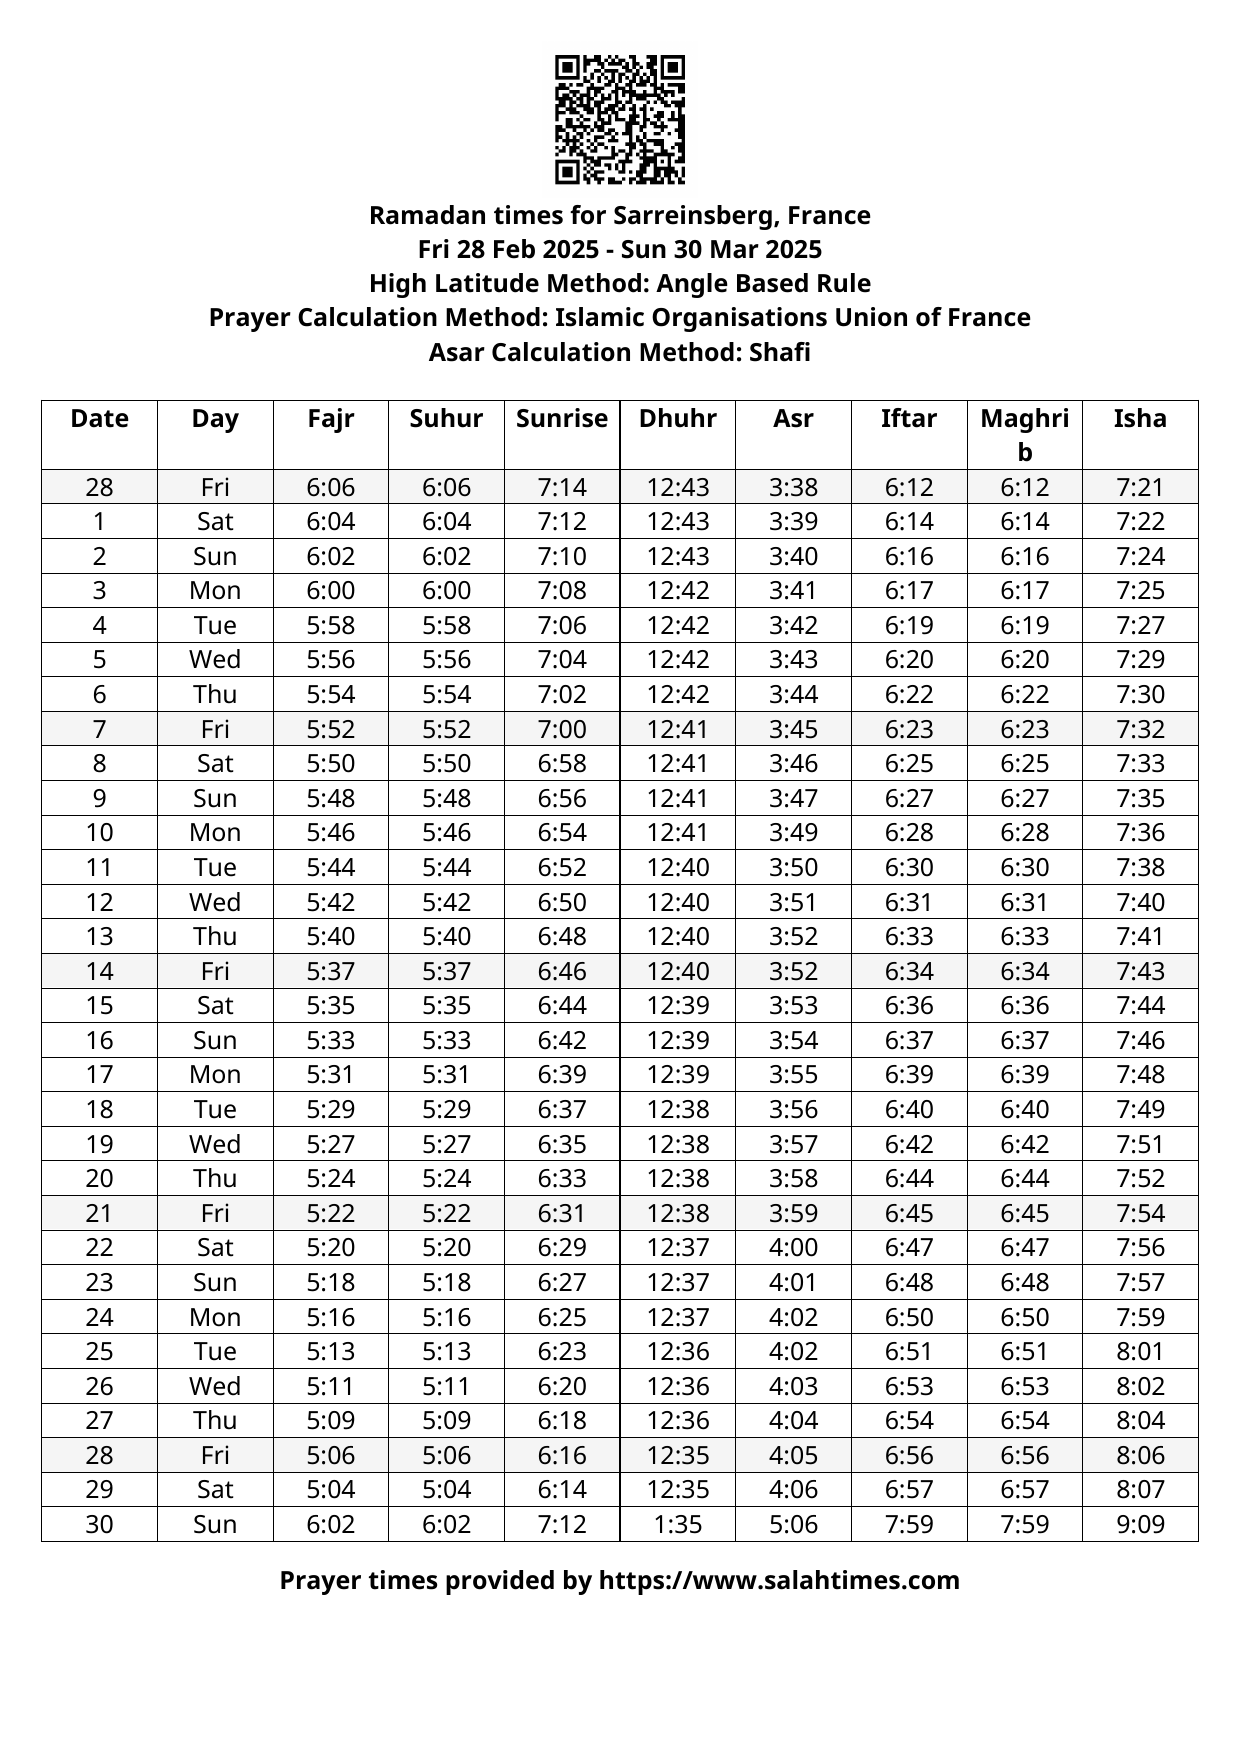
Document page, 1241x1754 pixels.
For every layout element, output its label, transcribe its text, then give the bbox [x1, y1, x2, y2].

table_cell 16 [42, 1023, 157, 1057]
table_cell 7:48 [1083, 1058, 1198, 1091]
table_cell Sat [158, 989, 273, 1022]
table_cell 6:27 [852, 781, 967, 814]
table_cell 6:20 [968, 643, 1082, 676]
table_cell 12:40 [621, 850, 735, 884]
table_cell 6:54 [968, 1404, 1082, 1437]
table_cell 6:16 [852, 539, 967, 572]
table_cell 12:40 [621, 954, 735, 987]
table_cell 6:16 [505, 1438, 619, 1472]
table_cell 7:43 [1083, 954, 1198, 987]
table_cell 6:56 [852, 1438, 967, 1472]
table_cell 6:20 [852, 643, 967, 676]
table_cell 4:02 [736, 1334, 851, 1368]
table_cell 5:06 [389, 1438, 504, 1472]
table_cell 12:37 [621, 1231, 735, 1264]
table_cell 5:06 [274, 1438, 388, 1472]
table_cell 6:20 [505, 1369, 619, 1402]
table_cell 6:54 [852, 1404, 967, 1437]
table_cell 6 [42, 677, 157, 711]
table_cell 6:39 [968, 1058, 1082, 1091]
table_cell 7:10 [505, 539, 619, 572]
table_cell 6:39 [852, 1058, 967, 1091]
table_cell 5:29 [274, 1092, 388, 1126]
table_cell 8:06 [1083, 1438, 1198, 1472]
table_cell 3:55 [736, 1058, 851, 1091]
table_cell 12:35 [621, 1438, 735, 1472]
table_cell 5:40 [274, 919, 388, 953]
table_cell 12:42 [621, 608, 735, 642]
table_cell 28 [42, 470, 157, 503]
table_cell 6:31 [505, 1196, 619, 1229]
table_cell 7:40 [1083, 885, 1198, 918]
table_cell 25 [42, 1334, 157, 1368]
table_cell 5:48 [274, 781, 388, 814]
table_cell 7:35 [1083, 781, 1198, 814]
table_cell 6:00 [274, 574, 388, 607]
table_cell 3:46 [736, 746, 851, 780]
table_cell 4:01 [736, 1265, 851, 1299]
table_cell 12:35 [621, 1473, 735, 1506]
table_cell 9:09 [1083, 1507, 1198, 1541]
table_cell 27 [42, 1404, 157, 1437]
table_cell 7:04 [505, 643, 619, 676]
table_cell 8:02 [1083, 1369, 1198, 1402]
table_cell 6:28 [852, 816, 967, 849]
table_cell 5:58 [389, 608, 504, 642]
table_cell 5:09 [274, 1404, 388, 1437]
table_cell 28 [42, 1438, 157, 1472]
table_cell 12:40 [621, 885, 735, 918]
table_cell 3:57 [736, 1127, 851, 1160]
table_cell 6:57 [852, 1473, 967, 1506]
table_cell 5:09 [389, 1404, 504, 1437]
table_cell 6:45 [968, 1196, 1082, 1229]
table_cell 6:16 [968, 539, 1082, 572]
table_cell 6:25 [505, 1300, 619, 1333]
table_cell 6:30 [968, 850, 1082, 884]
table_cell 20 [42, 1161, 157, 1195]
table_cell 6:47 [852, 1231, 967, 1264]
table_cell 6:36 [852, 989, 967, 1022]
table_cell 15 [42, 989, 157, 1022]
table_cell 7:59 [968, 1507, 1082, 1541]
table_cell Sat [158, 504, 273, 538]
table_cell 7:06 [505, 608, 619, 642]
table_cell 7:24 [1083, 539, 1198, 572]
text Prayer Calculation Method: Islamic Organisations Union of France [42, 300, 1198, 334]
table_cell 5:52 [274, 712, 388, 745]
table_cell 4:03 [736, 1369, 851, 1402]
table_cell 4:05 [736, 1438, 851, 1472]
table_cell 3:41 [736, 574, 851, 607]
table_cell 12:43 [621, 470, 735, 503]
table_cell 5:22 [389, 1196, 504, 1229]
table_cell 5:52 [389, 712, 504, 745]
table_cell 6:34 [968, 954, 1082, 987]
table_header Isha [1083, 401, 1198, 469]
table_cell 6:27 [968, 781, 1082, 814]
table_cell 12:38 [621, 1161, 735, 1195]
table_cell 12:39 [621, 1023, 735, 1057]
table_cell 3 [42, 574, 157, 607]
table_cell 6:19 [968, 608, 1082, 642]
table_cell 7:52 [1083, 1161, 1198, 1195]
table_cell 3:49 [736, 816, 851, 849]
table_cell 3:47 [736, 781, 851, 814]
table_cell 7:46 [1083, 1023, 1198, 1057]
table_cell 6:42 [852, 1127, 967, 1160]
table_cell 6:00 [389, 574, 504, 607]
table_cell 11 [42, 850, 157, 884]
table_cell 8:07 [1083, 1473, 1198, 1506]
table_cell 3:40 [736, 539, 851, 572]
table_cell 6:02 [389, 539, 504, 572]
table_cell Wed [158, 1369, 273, 1402]
table_cell 6:33 [852, 919, 967, 953]
table_cell 6:47 [968, 1231, 1082, 1264]
table_cell 7:00 [505, 712, 619, 745]
table_cell 3:43 [736, 643, 851, 676]
table_cell 12:41 [621, 712, 735, 745]
table_cell 5:50 [389, 746, 504, 780]
table_cell 7:30 [1083, 677, 1198, 711]
table_cell 5:04 [274, 1473, 388, 1506]
table_cell 6:42 [968, 1127, 1082, 1160]
table_cell 6:23 [505, 1334, 619, 1368]
table_cell 4:02 [736, 1300, 851, 1333]
table_cell 6:25 [852, 746, 967, 780]
table_cell 6:48 [852, 1265, 967, 1299]
table_cell 6:12 [852, 470, 967, 503]
table_cell 7:59 [1083, 1300, 1198, 1333]
table_cell 7:33 [1083, 746, 1198, 780]
table_cell 12:36 [621, 1404, 735, 1437]
table_cell 6:22 [968, 677, 1082, 711]
table_header Fajr [274, 401, 388, 469]
table_cell 5:40 [389, 919, 504, 953]
table_cell 6:04 [274, 504, 388, 538]
table_cell Mon [158, 816, 273, 849]
table_cell 13 [42, 919, 157, 953]
table_cell 26 [42, 1369, 157, 1402]
table_cell 4 [42, 608, 157, 642]
table_cell 5:13 [274, 1334, 388, 1368]
table_cell 12:43 [621, 539, 735, 572]
table_cell 6:48 [505, 919, 619, 953]
table_cell 6:46 [505, 954, 619, 987]
table_cell 3:44 [736, 677, 851, 711]
table_cell 5:31 [274, 1058, 388, 1091]
table_cell Sun [158, 781, 273, 814]
table_cell 6:57 [968, 1473, 1082, 1506]
table_cell 7:36 [1083, 816, 1198, 849]
table_cell 6:23 [852, 712, 967, 745]
table_cell 6:53 [852, 1369, 967, 1402]
table_cell 3:50 [736, 850, 851, 884]
table_cell 3:53 [736, 989, 851, 1022]
table_cell 12 [42, 885, 157, 918]
table_cell 6:50 [505, 885, 619, 918]
table_cell 1:35 [621, 1507, 735, 1541]
table_cell 5:33 [389, 1023, 504, 1057]
table_cell 12:41 [621, 816, 735, 849]
table_cell 6:23 [968, 712, 1082, 745]
table_cell Thu [158, 919, 273, 953]
table_cell Fri [158, 954, 273, 987]
table_cell 4:06 [736, 1473, 851, 1506]
table_cell 7:22 [1083, 504, 1198, 538]
table_cell Fri [158, 470, 273, 503]
table_cell 6:52 [505, 850, 619, 884]
table_cell 22 [42, 1231, 157, 1264]
table_cell 6:33 [968, 919, 1082, 953]
table_cell 5:13 [389, 1334, 504, 1368]
table_cell 3:52 [736, 919, 851, 953]
table_cell Sun [158, 1507, 273, 1541]
table_cell 6:02 [389, 1507, 504, 1541]
table_cell 2 [42, 539, 157, 572]
table_cell 12:37 [621, 1300, 735, 1333]
table_cell 6:31 [852, 885, 967, 918]
table_cell 7:25 [1083, 574, 1198, 607]
table_cell 4:00 [736, 1231, 851, 1264]
table_cell 30 [42, 1507, 157, 1541]
table_cell 10 [42, 816, 157, 849]
table_cell Thu [158, 1161, 273, 1195]
table_cell Tue [158, 850, 273, 884]
table_cell 5 [42, 643, 157, 676]
table_header Date [42, 401, 157, 469]
table_cell 6:51 [968, 1334, 1082, 1368]
table_cell 3:39 [736, 504, 851, 538]
table_cell 6:42 [505, 1023, 619, 1057]
table_cell 6:25 [968, 746, 1082, 780]
table_cell 5:42 [274, 885, 388, 918]
table_cell 5:27 [389, 1127, 504, 1160]
table_cell 6:37 [852, 1023, 967, 1057]
table_cell 6:37 [968, 1023, 1082, 1057]
table_cell 5:11 [274, 1369, 388, 1402]
table_cell 12:36 [621, 1369, 735, 1402]
table_cell Mon [158, 1300, 273, 1333]
table_cell 7:41 [1083, 919, 1198, 953]
table_cell 18 [42, 1092, 157, 1126]
table_cell Tue [158, 608, 273, 642]
table_cell 6:30 [852, 850, 967, 884]
text Ramadan times for Sarreinsberg, France [42, 198, 1198, 232]
table_cell Sat [158, 1231, 273, 1264]
table_cell 12:38 [621, 1196, 735, 1229]
table_cell 6:33 [505, 1161, 619, 1195]
table_header Maghrib [968, 401, 1082, 469]
table_cell 5:56 [274, 643, 388, 676]
table_cell 21 [42, 1196, 157, 1229]
table_cell 5:44 [389, 850, 504, 884]
table_cell 7:21 [1083, 470, 1198, 503]
table_cell 12:37 [621, 1265, 735, 1299]
table_cell 5:46 [274, 816, 388, 849]
table_cell 7:49 [1083, 1092, 1198, 1126]
table_cell 3:56 [736, 1092, 851, 1126]
table_cell 6:40 [852, 1092, 967, 1126]
table_cell 6:56 [505, 781, 619, 814]
table_cell 5:46 [389, 816, 504, 849]
picture [542, 41, 699, 198]
table_cell 6:29 [505, 1231, 619, 1264]
table_cell 6:14 [852, 504, 967, 538]
table_cell 7:29 [1083, 643, 1198, 676]
table_cell 7:32 [1083, 712, 1198, 745]
table_cell 9 [42, 781, 157, 814]
table_cell Sat [158, 746, 273, 780]
table_cell 7:38 [1083, 850, 1198, 884]
table_cell 6:06 [274, 470, 388, 503]
table_cell 6:17 [852, 574, 967, 607]
table_cell 6:44 [968, 1161, 1082, 1195]
table_cell 5:50 [274, 746, 388, 780]
table_cell 6:14 [505, 1473, 619, 1506]
table_cell 6:50 [968, 1300, 1082, 1333]
table_cell 5:48 [389, 781, 504, 814]
table_cell 7:59 [852, 1507, 967, 1541]
table_cell 5:58 [274, 608, 388, 642]
table_cell Fri [158, 1196, 273, 1229]
table_cell 14 [42, 954, 157, 987]
text Asar Calculation Method: Shafi [42, 334, 1198, 368]
table_cell 12:38 [621, 1092, 735, 1126]
table_cell 12:41 [621, 746, 735, 780]
table_header Asr [736, 401, 851, 469]
table_cell 6:54 [505, 816, 619, 849]
table_cell 6:19 [852, 608, 967, 642]
table_cell 6:48 [968, 1265, 1082, 1299]
table_cell 5:18 [274, 1265, 388, 1299]
table_cell 1 [42, 504, 157, 538]
table_cell 17 [42, 1058, 157, 1091]
table_cell 3:45 [736, 712, 851, 745]
table_cell Tue [158, 1334, 273, 1368]
table_cell 6:53 [968, 1369, 1082, 1402]
table_cell 6:02 [274, 539, 388, 572]
table_cell Wed [158, 643, 273, 676]
table_cell 5:20 [389, 1231, 504, 1264]
table_cell 8 [42, 746, 157, 780]
table_cell 5:18 [389, 1265, 504, 1299]
table_cell 8:04 [1083, 1404, 1198, 1437]
table_cell 6:44 [505, 989, 619, 1022]
table_cell Thu [158, 1404, 273, 1437]
table_cell 6:40 [968, 1092, 1082, 1126]
table_cell 5:16 [274, 1300, 388, 1333]
table_cell 7:56 [1083, 1231, 1198, 1264]
table_cell 5:42 [389, 885, 504, 918]
table_cell 6:44 [852, 1161, 967, 1195]
table_cell 3:51 [736, 885, 851, 918]
table_cell 12:41 [621, 781, 735, 814]
table_cell 6:22 [852, 677, 967, 711]
table_cell 6:58 [505, 746, 619, 780]
table_cell 12:42 [621, 574, 735, 607]
table_cell 5:22 [274, 1196, 388, 1229]
text High Latitude Method: Angle Based Rule [42, 266, 1198, 300]
table_cell Sun [158, 1265, 273, 1299]
table_cell 7:02 [505, 677, 619, 711]
table_cell 5:04 [389, 1473, 504, 1506]
table_cell Sun [158, 1023, 273, 1057]
table_cell 4:04 [736, 1404, 851, 1437]
table_cell 12:39 [621, 989, 735, 1022]
table_cell 6:14 [968, 504, 1082, 538]
table_cell Fri [158, 712, 273, 745]
table_cell 7:12 [505, 1507, 619, 1541]
table_cell 7:12 [505, 504, 619, 538]
table_cell 6:39 [505, 1058, 619, 1091]
table_cell Mon [158, 1058, 273, 1091]
table_cell 12:43 [621, 504, 735, 538]
table_cell 12:36 [621, 1334, 735, 1368]
table_cell 7 [42, 712, 157, 745]
table_cell 3:54 [736, 1023, 851, 1057]
table_cell 5:06 [736, 1507, 851, 1541]
table_cell 3:58 [736, 1161, 851, 1195]
table_cell 5:29 [389, 1092, 504, 1126]
table_cell 6:27 [505, 1265, 619, 1299]
table_cell 5:16 [389, 1300, 504, 1333]
table_cell Wed [158, 1127, 273, 1160]
table_cell Wed [158, 885, 273, 918]
text Prayer times provided by https://www.salahtimes.com [42, 1563, 1198, 1597]
table_cell 5:20 [274, 1231, 388, 1264]
table_header Day [158, 401, 273, 469]
table_cell 6:56 [968, 1438, 1082, 1472]
table_cell 5:37 [389, 954, 504, 987]
table_cell 6:02 [274, 1507, 388, 1541]
table_cell 6:50 [852, 1300, 967, 1333]
table_cell 5:24 [389, 1161, 504, 1195]
table_cell 7:27 [1083, 608, 1198, 642]
table_cell 12:42 [621, 677, 735, 711]
table_cell 5:27 [274, 1127, 388, 1160]
table_cell 5:35 [389, 989, 504, 1022]
table_header Sunrise [505, 401, 619, 469]
table_cell 29 [42, 1473, 157, 1506]
text Fri 28 Feb 2025 - Sun 30 Mar 2025 [42, 232, 1198, 266]
table_cell 12:40 [621, 919, 735, 953]
table_cell Sun [158, 539, 273, 572]
table_header Suhur [389, 401, 504, 469]
table_cell 6:06 [389, 470, 504, 503]
table_cell 5:35 [274, 989, 388, 1022]
table_cell 12:42 [621, 643, 735, 676]
table_cell 7:08 [505, 574, 619, 607]
table_cell 19 [42, 1127, 157, 1160]
table_cell Thu [158, 677, 273, 711]
table_cell 5:24 [274, 1161, 388, 1195]
table_cell 3:42 [736, 608, 851, 642]
table_cell 6:17 [968, 574, 1082, 607]
table_cell 8:01 [1083, 1334, 1198, 1368]
table_cell 12:39 [621, 1058, 735, 1091]
table_cell 6:35 [505, 1127, 619, 1160]
table_cell 23 [42, 1265, 157, 1299]
table_cell Sat [158, 1473, 273, 1506]
table_cell 5:33 [274, 1023, 388, 1057]
table_cell 12:38 [621, 1127, 735, 1160]
table_cell 7:14 [505, 470, 619, 503]
table_cell 6:34 [852, 954, 967, 987]
table_cell 5:44 [274, 850, 388, 884]
table_cell 6:18 [505, 1404, 619, 1437]
table_cell 5:37 [274, 954, 388, 987]
table_cell 3:59 [736, 1196, 851, 1229]
table_cell 6:31 [968, 885, 1082, 918]
table_cell Fri [158, 1438, 273, 1472]
table_cell 7:51 [1083, 1127, 1198, 1160]
table_cell 6:51 [852, 1334, 967, 1368]
table_cell Mon [158, 574, 273, 607]
table_cell 5:11 [389, 1369, 504, 1402]
table_cell 24 [42, 1300, 157, 1333]
table_cell 6:28 [968, 816, 1082, 849]
table_cell 5:54 [274, 677, 388, 711]
table_cell 6:04 [389, 504, 504, 538]
table_cell 6:12 [968, 470, 1082, 503]
table_cell 3:38 [736, 470, 851, 503]
table_cell 5:56 [389, 643, 504, 676]
table_header Dhuhr [621, 401, 735, 469]
table_cell 7:57 [1083, 1265, 1198, 1299]
table_cell 6:37 [505, 1092, 619, 1126]
table_cell Tue [158, 1092, 273, 1126]
table_cell 7:54 [1083, 1196, 1198, 1229]
table_header Iftar [852, 401, 967, 469]
table_cell 6:45 [852, 1196, 967, 1229]
table_cell 5:54 [389, 677, 504, 711]
table_cell 3:52 [736, 954, 851, 987]
table_cell 6:36 [968, 989, 1082, 1022]
table_cell 7:44 [1083, 989, 1198, 1022]
table_cell 5:31 [389, 1058, 504, 1091]
